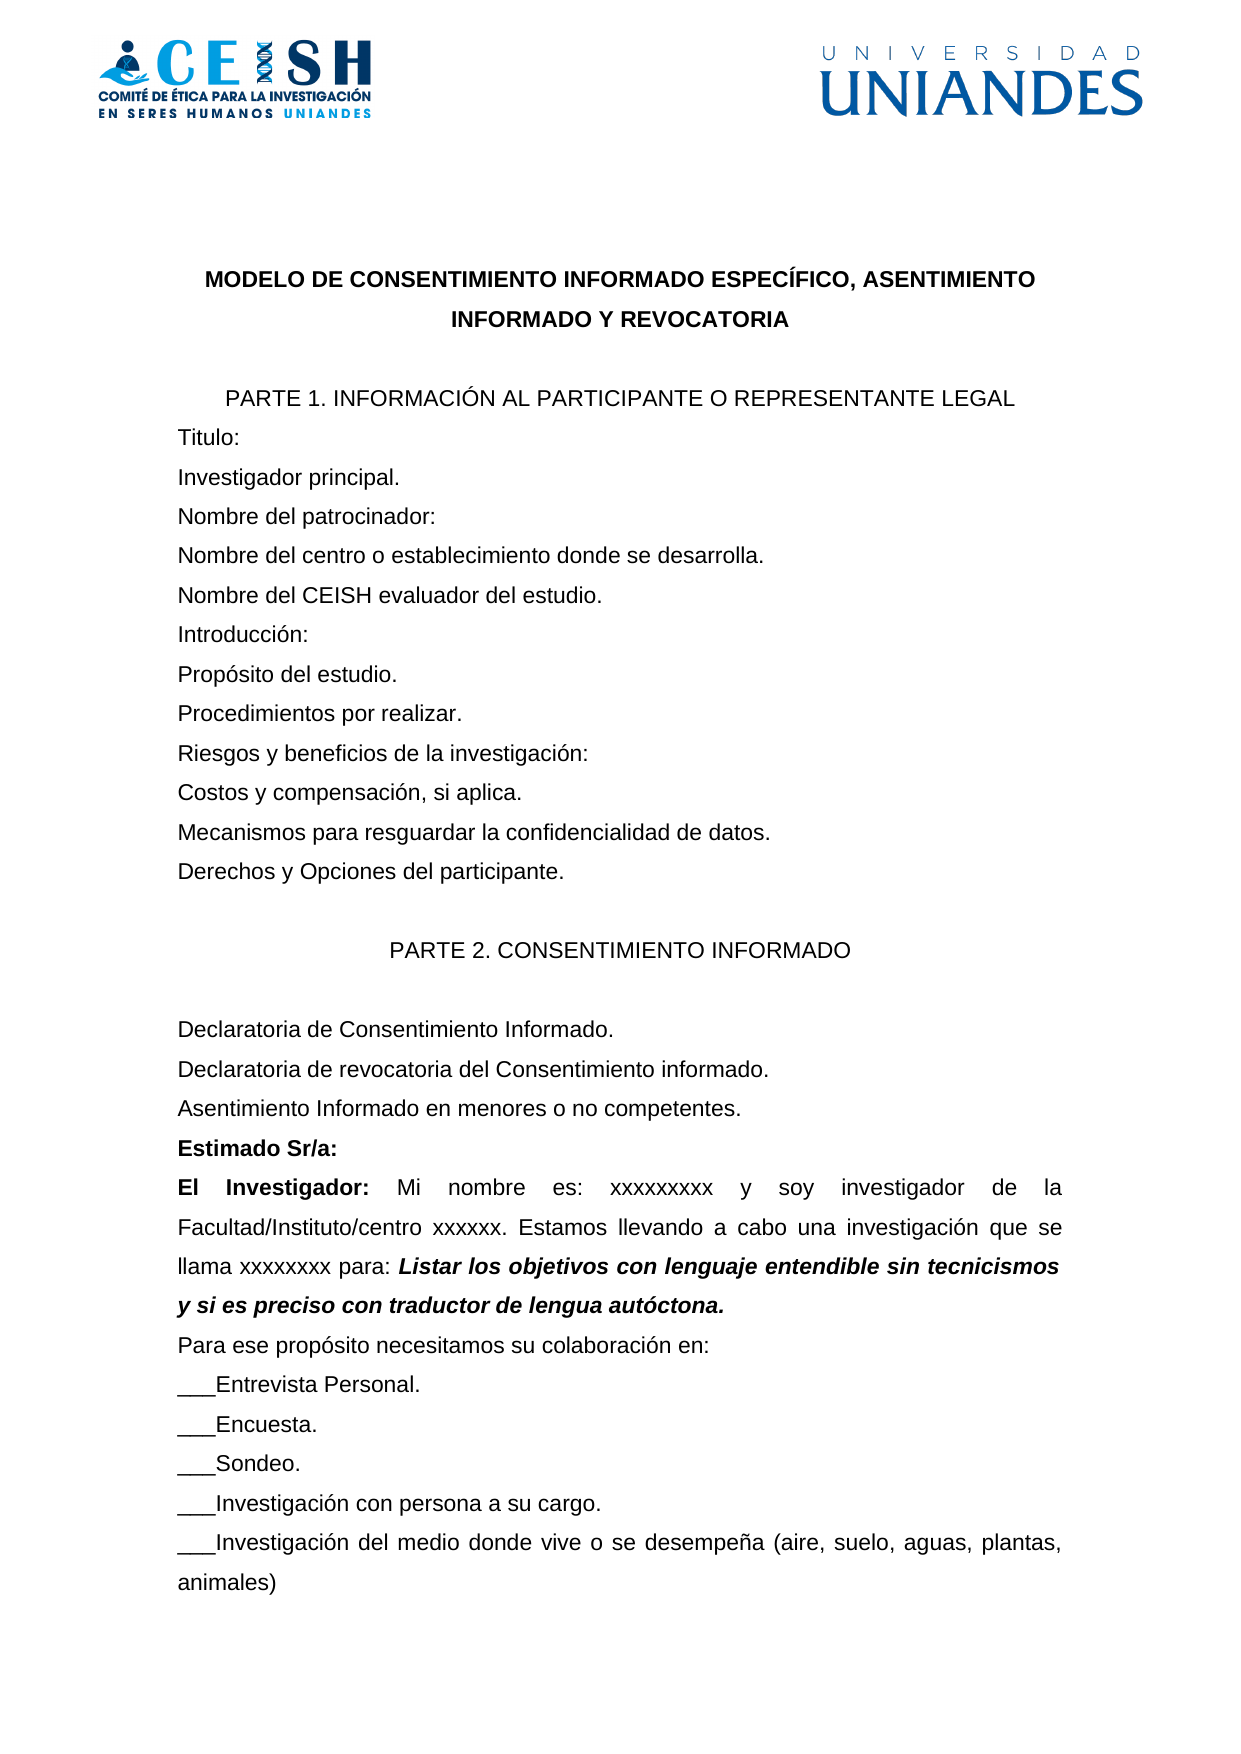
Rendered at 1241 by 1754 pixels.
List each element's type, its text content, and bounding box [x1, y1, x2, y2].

text Riesgos y beneficios de la investigación: [177, 740, 1063, 766]
text Declaratoria de Consentimiento Informado. [177, 1016, 1063, 1042]
text Investigador principal. [177, 463, 1063, 490]
text PARTE 2. CONSENTIMIENTO INFORMADO [177, 937, 1063, 963]
text ___Sondeo. [177, 1450, 1063, 1477]
text ___Entrevista Personal. [177, 1371, 1063, 1398]
text ___Encuesta. [177, 1411, 1063, 1437]
text PARTE 1. INFORMACIÓN AL PARTICIPANTE O REPRESENTANTE LEGAL [177, 384, 1063, 411]
text Asentimiento Informado en menores o no competentes. [177, 1095, 1063, 1121]
text Costos y compensación, si aplica. [177, 779, 1063, 806]
text ___Investigación con persona a su cargo. [177, 1490, 1063, 1516]
text Nombre del CEISH evaluador del estudio. [177, 582, 1063, 608]
text Para ese propósito necesitamos su colaboración en: [177, 1332, 1063, 1358]
text El Investigador: Mi nombre es: xxxxxxxxx y soy investigador de la Facultad/Instituto/centro xxxxxx. Estamos llevando a cabo una investigación que se llama xxxxxxxx para: Listar los objetivos con lenguaje entendible sin tecnicismos y si es preciso con traductor de lengua autóctona. [177, 1174, 1063, 1319]
text ___Investigación del medio donde vive o se desempeña (aire, suelo, aguas, plantas, animales) [177, 1529, 1063, 1595]
text MODELO DE CONSENTIMIENTO INFORMADO ESPECÍFICO, ASENTIMIENTO INFORMADO Y REVOCATORIA [177, 266, 1063, 332]
text Introducción: [177, 621, 1063, 648]
text Nombre del patrocinador: [177, 503, 1063, 529]
text Mecanismos para resguardar la confidencialidad de datos. [177, 819, 1063, 845]
text Estimado Sr/a: [177, 1134, 1063, 1161]
picture [91, 35, 375, 117]
picture [813, 35, 1147, 120]
text Procedimientos por realizar. [177, 700, 1063, 727]
text Titulo: [177, 424, 1063, 450]
text Derechos y Opciones del participante. [177, 858, 1063, 884]
text Declaratoria de revocatoria del Consentimiento informado. [177, 1056, 1063, 1082]
text Nombre del centro o establecimiento donde se desarrolla. [177, 542, 1063, 569]
text Propósito del estudio. [177, 661, 1063, 687]
